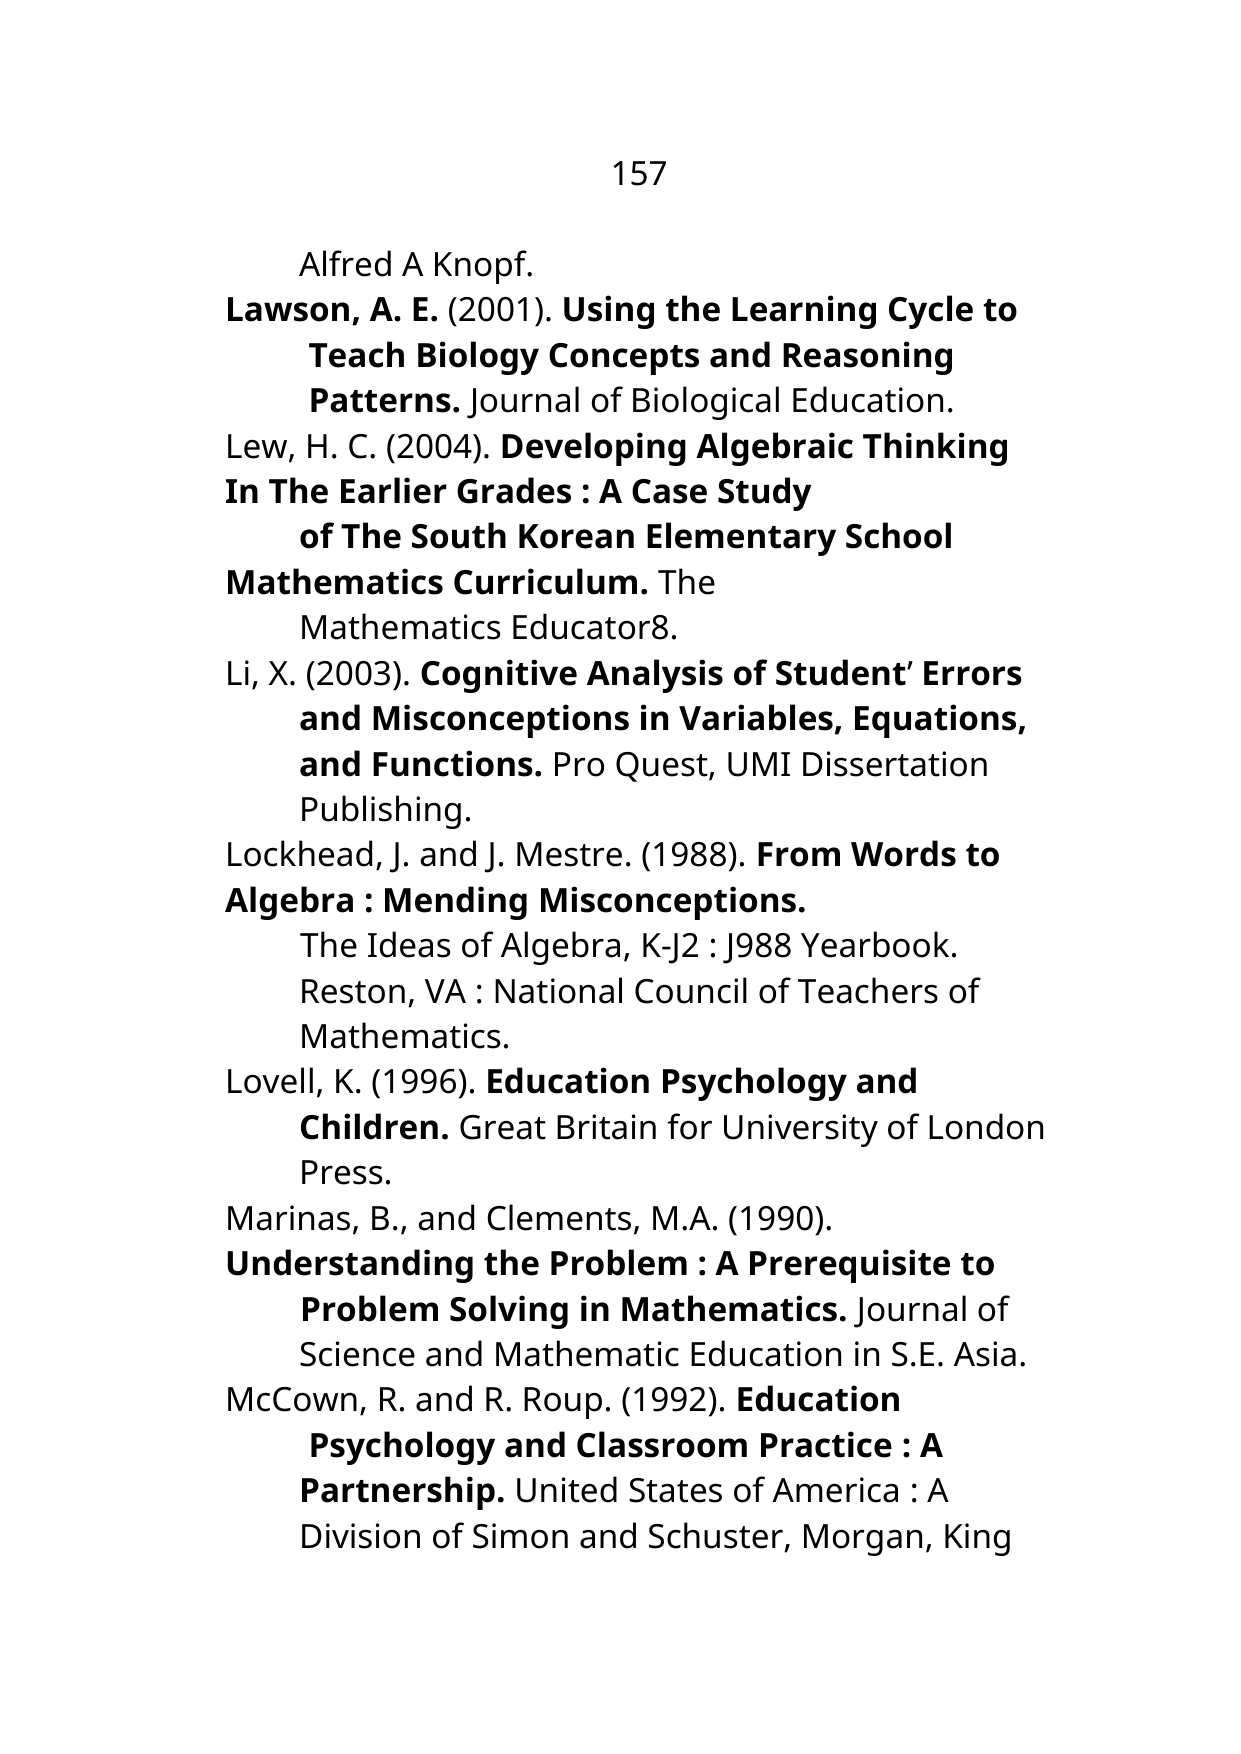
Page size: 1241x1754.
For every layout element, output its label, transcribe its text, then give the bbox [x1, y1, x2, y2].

text of The South Korean Elementary School Mathematics Curriculum. The [225, 513, 1053, 604]
text McCown, R. and R. Roup. (1992). Education Psychology and Classroom Practice : A [225, 1376, 1053, 1467]
text Lovell, K. (1996). Education Psychology and Children. Great Britain for University of London Press. [225, 1058, 1053, 1194]
subtitle Lawson, A. E. (2001). Using the Learning Cycle to Teach Biology Concepts and Reasoning Patterns. Journal of Biological Education. [225, 286, 1053, 422]
text Alfred A Knopf. [225, 241, 1053, 286]
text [299, 1467, 1053, 1558]
text Li, X. (2003). Cognitive Analysis of Student’ Errors and Misconceptions in Variables, Equations, and Functions. Pro Quest, UMI Dissertation Publishing. [225, 649, 1053, 831]
text Problem Solving in Mathematics. Journal of Science and Mathematic Education in S.E. Asia. [299, 1285, 1053, 1376]
text Mathematics Educator8. [225, 604, 1053, 649]
text Lew, H. C. (2004). Developing Algebraic Thinking In The Earlier Grades : A Case Study [225, 422, 1053, 513]
text The Ideas of Algebra, K-J2 : J988 Yearbook. Reston, VA : National Council of Teachers of Mathematics. [299, 922, 1053, 1058]
text Marinas, B., and Clements, M.A. (1990). Understanding the Problem : A Prerequisite to [225, 1194, 1053, 1285]
text Lockhead, J. and J. Mestre. (1988). From Words to Algebra : Mending Misconceptions. [225, 831, 1053, 922]
